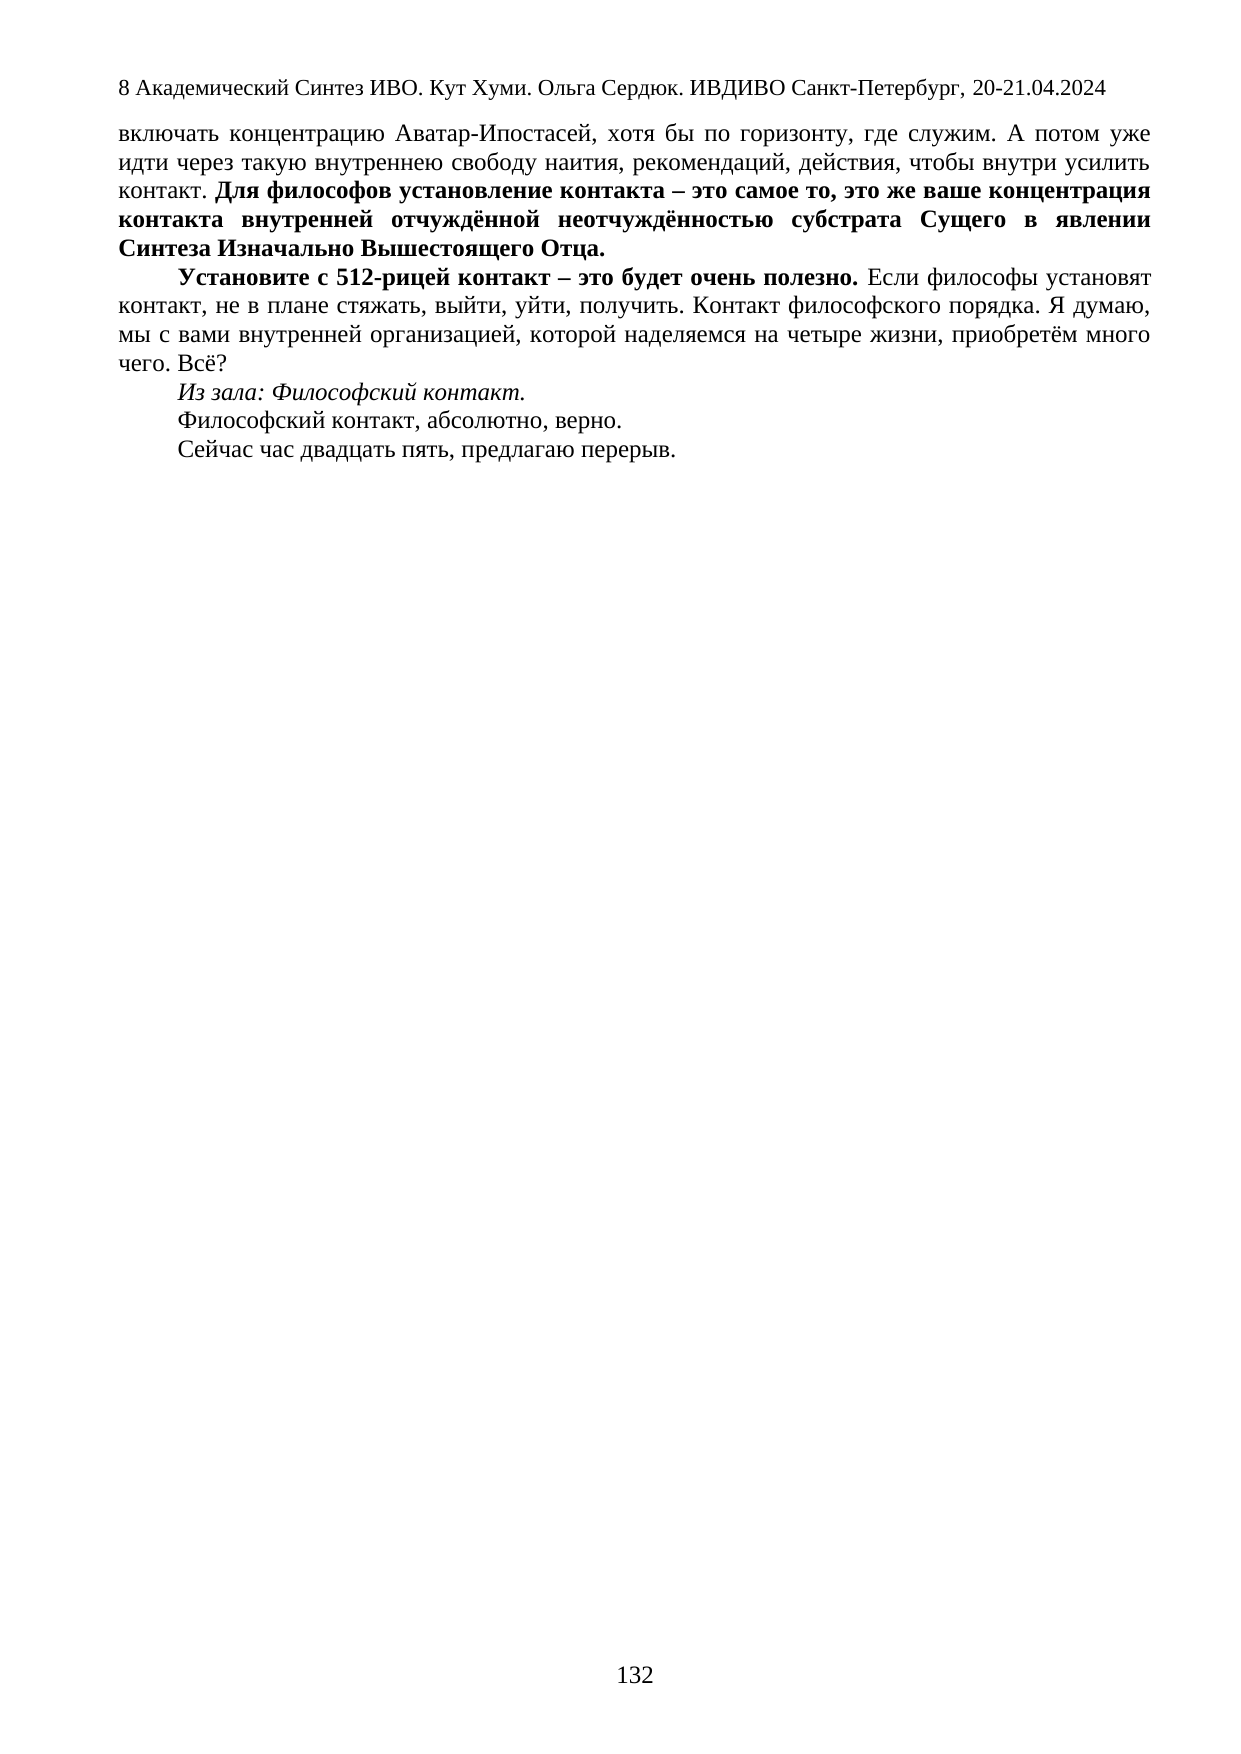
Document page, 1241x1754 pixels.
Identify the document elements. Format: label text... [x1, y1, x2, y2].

text Установите с 512-рицей контакт – это будет очень полезно. Если философы установят контакт, не в плане стяжать, выйти, уйти, получить. Контакт философского порядка. Я думаю, мы с вами внутренней организацией, которой наделяемся на четыре жизни, приобретём много чего. Всё? [118, 262, 1152, 377]
text Философский контакт, абсолютно, верно. [118, 406, 1152, 434]
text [118, 118, 1152, 262]
text Сейчас час двадцать пять, предлагаю перерыв. [118, 434, 1152, 463]
text Из зала: Философский контакт. [118, 377, 1152, 406]
